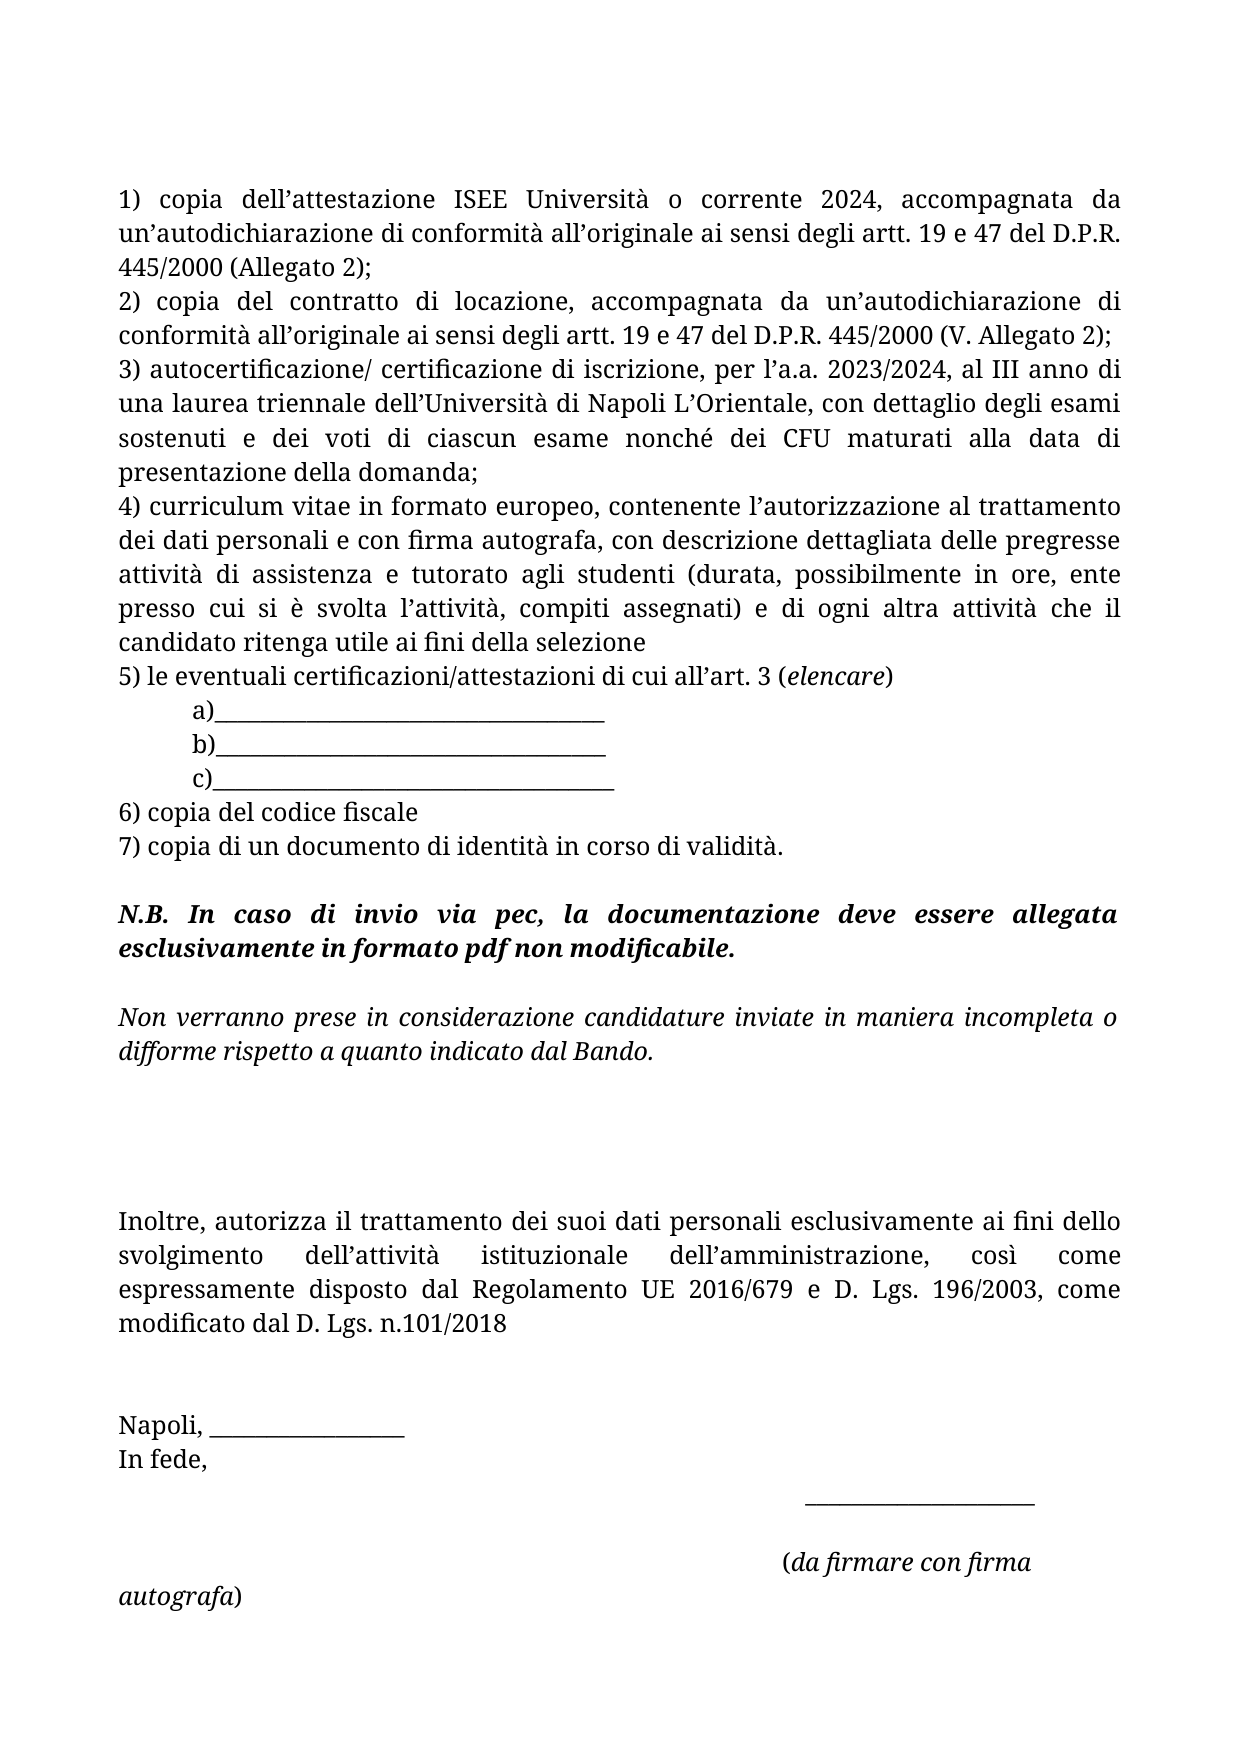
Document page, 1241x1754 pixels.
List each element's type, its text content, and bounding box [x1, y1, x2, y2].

text N.B. In caso di invio via pec, la documentazione deve essere allegata esclusivamente in formato pdf non modificabile. [118, 897, 1122, 965]
text In fede, [118, 1442, 1122, 1476]
text 7) copia di un documento di identità in corso di validità. [118, 829, 1122, 863]
text Inoltre, autorizza il trattamento dei suoi dati personali esclusivamente ai fini dello svolgimento dell’attività istituzionale dell’amministrazione, così come espressamente disposto dal Regolamento UE 2016/679 e D. Lgs. 196/2003, come modificato dal D. Lgs. n.101/2018 [118, 1204, 1122, 1340]
text 1) copia dell’attestazione ISEE Università o corrente 2024, accompagnata da un’autodichiarazione di conformità all’originale ai sensi degli artt. 19 e 47 del D.P.R. 445/2000 (Allegato 2); [118, 182, 1122, 284]
text 3) autocertificazione/ certificazione di iscrizione, per l’a.a. 2023/2024, al III anno di una laurea triennale dell’Università di Napoli L’Orientale, con dettaglio degli esami sostenuti e dei voti di ciascun esame nonché dei CFU maturati alla data di presentazione della domanda; [118, 352, 1122, 488]
text 4) curriculum vitae in formato europeo, contenente l’autorizzazione al trattamento dei dati personali e con firma autografa, con descrizione dettagliata delle pregresse attività di assistenza e tutorato agli studenti (durata, possibilmente in ore, ente presso cui si è svolta l’attività, compiti assegnati) e di ogni altra attività che il candidato ritenga utile ai fini della selezione [118, 488, 1122, 659]
text 2) copia del contratto di locazione, accompagnata da un’autodichiarazione di conformità all’originale ai sensi degli artt. 19 e 47 del D.P.R. 445/2000 (V. Allegato 2); [118, 284, 1122, 352]
text b)__________________________________ [118, 727, 1122, 761]
text c)___________________________________ [118, 761, 1122, 795]
text ____________________ [118, 1476, 1122, 1510]
text 5) le eventuali certificazioni/attestazioni di cui all’art. 3 (elencare) [118, 659, 1122, 693]
text Non verranno prese in considerazione candidature inviate in maniera incompleta o difforme rispetto a quanto indicato dal Bando. [118, 999, 1122, 1067]
text (da firmare con firma autografa) [118, 1544, 1122, 1612]
text Napoli, _________________ [118, 1408, 1122, 1442]
text a)__________________________________ [118, 693, 1122, 727]
text 6) copia del codice fiscale [118, 795, 1122, 829]
